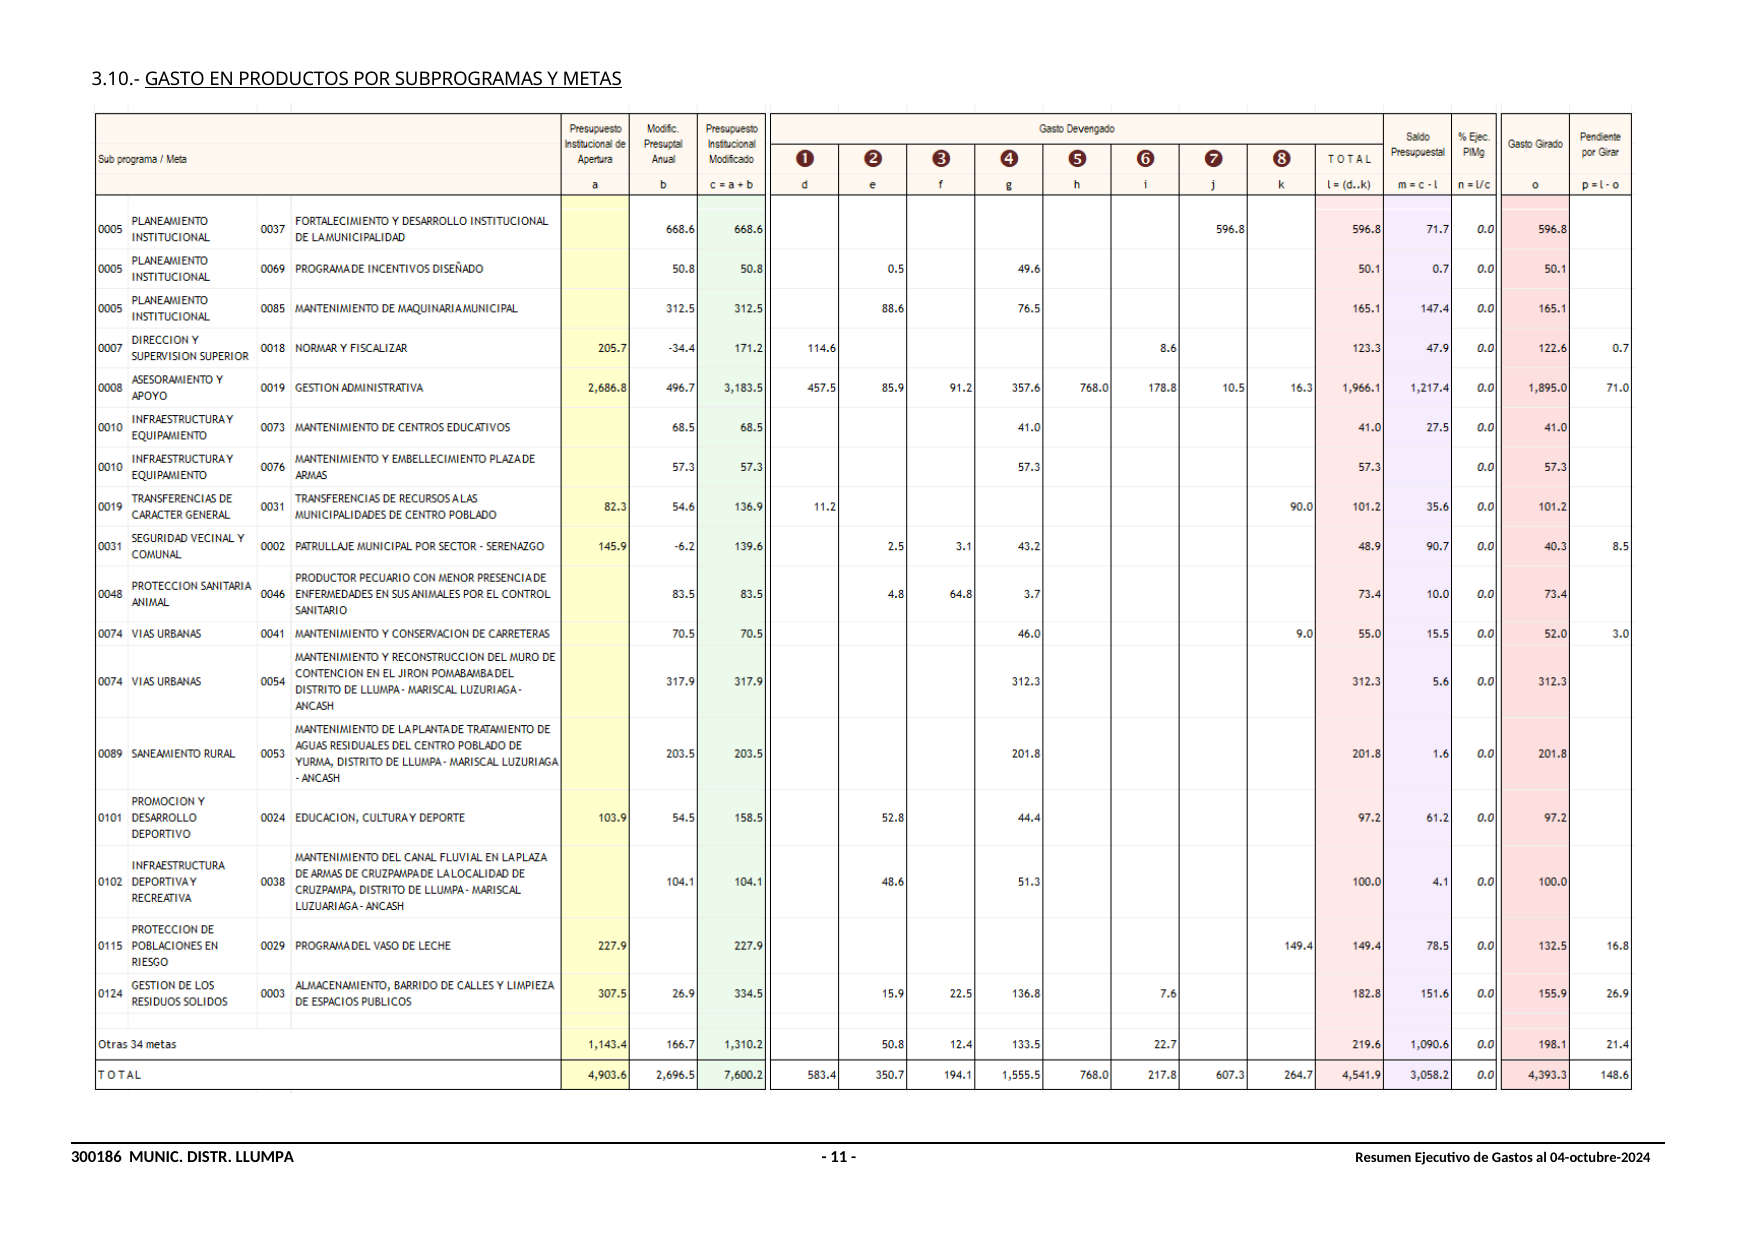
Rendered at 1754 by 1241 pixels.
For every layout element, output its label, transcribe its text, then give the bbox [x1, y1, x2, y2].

table_header 3.10.- GASTO EN PRODUCTOS POR SUBPROGRAMAS Y METAS [71, 59, 1650, 1105]
picture [91, 103, 1636, 1093]
